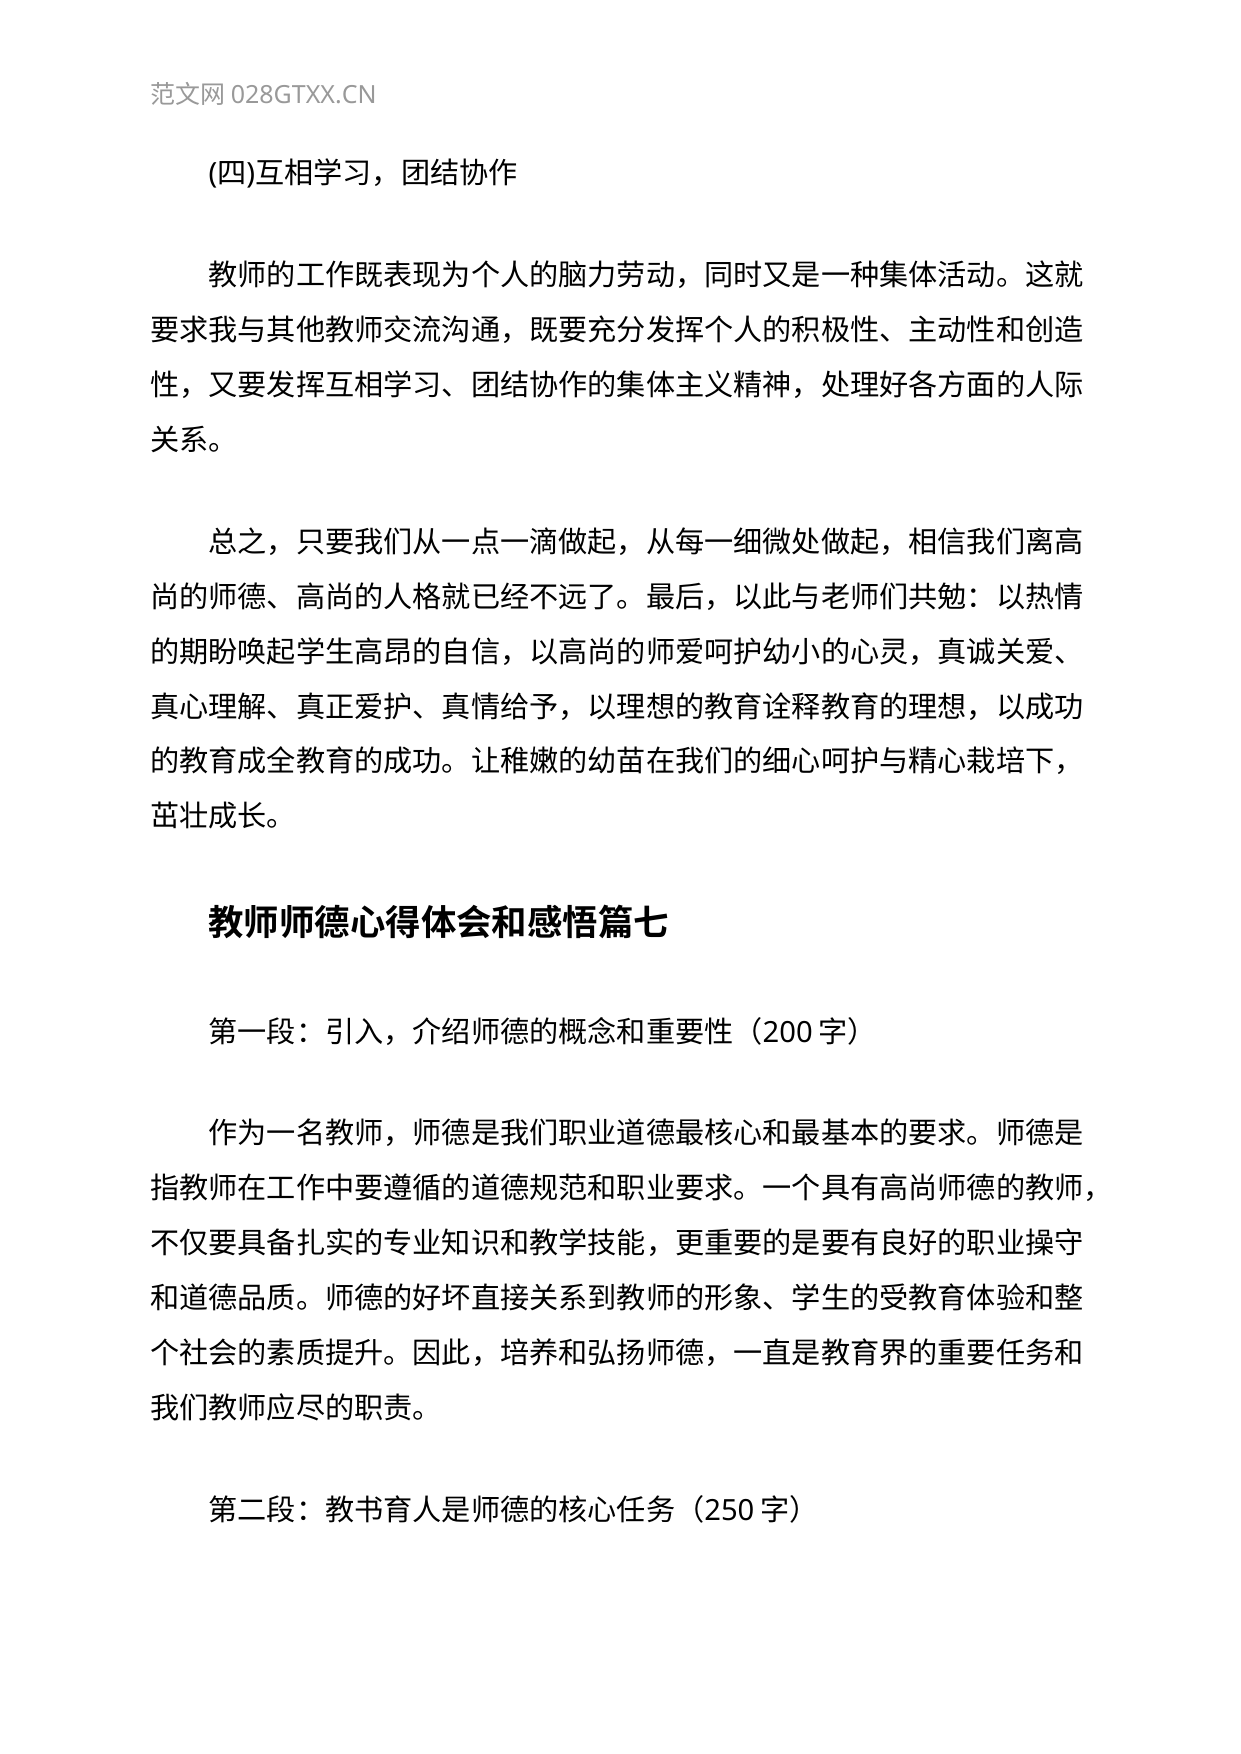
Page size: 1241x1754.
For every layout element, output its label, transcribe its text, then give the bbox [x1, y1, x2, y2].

text 总之，只要我们从一点一滴做起，从每一细微处做起，相信我们离高尚的师德、高尚的人格就已经不远了。最后，以此与老师们共勉：以热情的期盼唤起学生高昂的自信，以高尚的师爱呵护幼小的心灵，真诚关爱、真心理解、真正爱护、真情给予，以理想的教育诠释教育的理想，以成功的教育成全教育的成功。让稚嫩的幼苗在我们的细心呵护与精心栽培下，茁壮成长。 [150, 518, 1090, 835]
text 教师师德心得体会和感悟篇七 [150, 895, 1090, 946]
text 作为一名教师，师德是我们职业道德最核心和最基本的要求。师德是指教师在工作中要遵循的道德规范和职业要求。一个具有高尚师德的教师，不仅要具备扎实的专业知识和教学技能，更重要的是要有良好的职业操守和道德品质。师德的好坏直接关系到教师的形象、学生的受教育体验和整个社会的素质提升。因此，培养和弘扬师德，一直是教育界的重要任务和我们教师应尽的职责。 [150, 1110, 1090, 1427]
text 教师的工作既表现为个人的脑力劳动，同时又是一种集体活动。这就要求我与其他教师交流沟通，既要充分发挥个人的积极性、主动性和创造性，又要发挥互相学习、团结协作的集体主义精神，处理好各方面的人际关系。 [150, 252, 1090, 459]
text 第二段：教书育人是师德的核心任务（250字） [150, 1486, 1090, 1529]
text 第一段：引入，介绍师德的概念和重要性（200字） [150, 1008, 1090, 1051]
text (四)互相学习，团结协作 [150, 150, 1090, 192]
